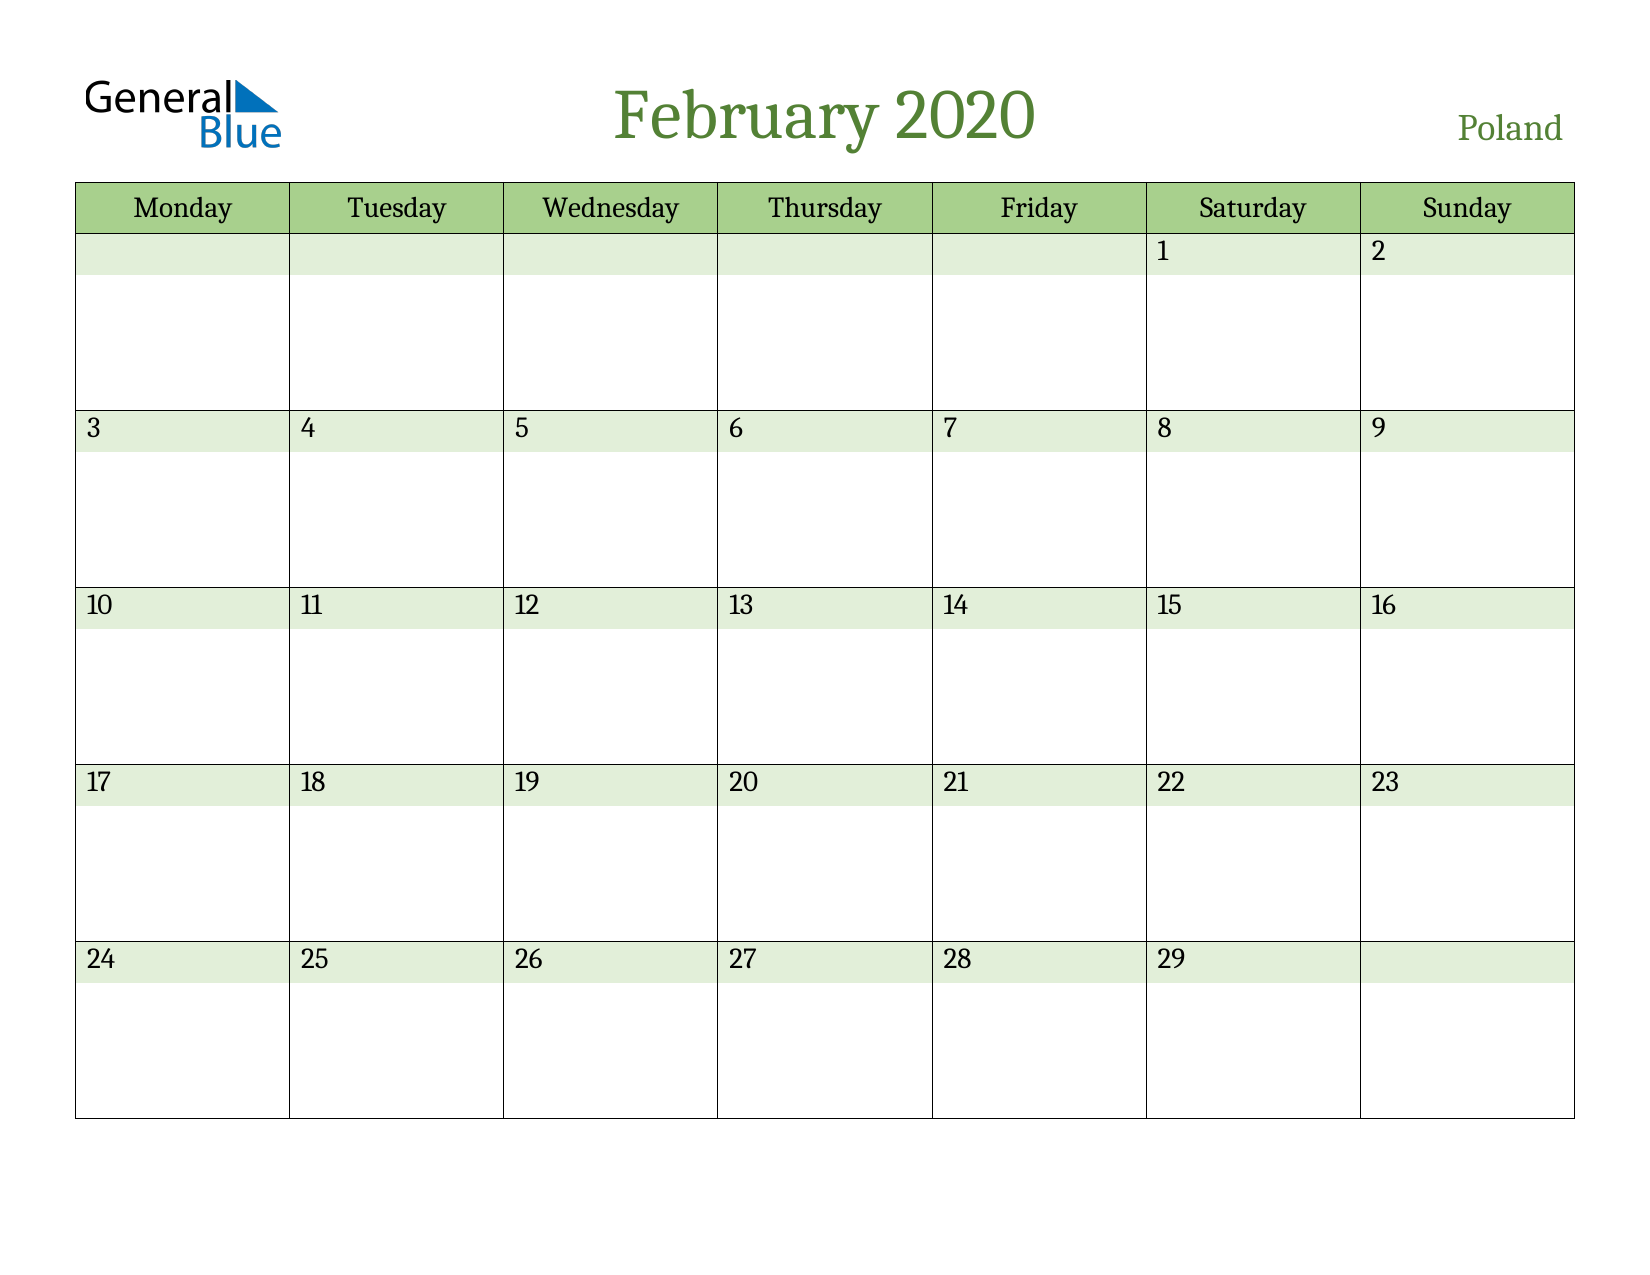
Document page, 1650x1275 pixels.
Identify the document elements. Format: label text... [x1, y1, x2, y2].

table_cell [933, 452, 1146, 587]
table_header Poland [1146, 75, 1574, 182]
table_cell [1361, 806, 1574, 941]
table_cell [290, 629, 503, 764]
table_cell Sunday [1361, 183, 1574, 233]
table_cell 20 [718, 765, 932, 806]
table_cell [76, 275, 289, 410]
table_cell 13 [718, 588, 932, 629]
table_cell [1147, 806, 1360, 941]
table_cell [718, 275, 932, 410]
table_cell 19 [504, 765, 717, 806]
table_cell [290, 234, 503, 275]
table_header February 2020 [504, 75, 1146, 182]
table_cell [76, 983, 289, 1118]
table_cell 9 [1361, 411, 1574, 452]
table_cell 27 [718, 942, 932, 983]
table_cell 7 [933, 411, 1146, 452]
table_cell 21 [933, 765, 1146, 806]
table_cell 10 [76, 588, 289, 629]
table_cell [504, 806, 717, 941]
table_cell [504, 275, 717, 410]
table_cell [1361, 942, 1574, 983]
table_cell [1147, 452, 1360, 587]
table_cell [76, 806, 289, 941]
table_cell [290, 806, 503, 941]
table_cell [718, 983, 932, 1118]
table_cell [504, 234, 717, 275]
table_cell [1361, 452, 1574, 587]
table_cell 8 [1147, 411, 1360, 452]
table_cell 1 [1147, 234, 1360, 275]
table_cell 26 [504, 942, 717, 983]
table_cell [76, 234, 289, 275]
table_cell [718, 806, 932, 941]
table_cell Saturday [1147, 183, 1360, 233]
table_cell [933, 234, 1146, 275]
table_cell [1147, 275, 1360, 410]
picture [86, 80, 281, 148]
table_cell Wednesday [504, 183, 717, 233]
table_cell 23 [1361, 765, 1574, 806]
table_cell 5 [504, 411, 717, 452]
table_cell [504, 452, 717, 587]
table_cell [504, 983, 717, 1118]
table_cell [290, 275, 503, 410]
table_cell Monday [76, 183, 289, 233]
table_cell [76, 629, 289, 764]
table_cell [933, 983, 1146, 1118]
table_cell [76, 452, 289, 587]
table_cell [290, 452, 503, 587]
table_cell [718, 452, 932, 587]
table_cell [290, 983, 503, 1118]
table_cell 11 [290, 588, 503, 629]
table_cell Friday [933, 183, 1146, 233]
table_cell 24 [76, 942, 289, 983]
table_cell [718, 629, 932, 764]
table_cell 18 [290, 765, 503, 806]
table_cell [1147, 629, 1360, 764]
table_cell [933, 806, 1146, 941]
table_cell [1361, 629, 1574, 764]
table_cell [1147, 983, 1360, 1118]
table_cell 29 [1147, 942, 1360, 983]
table_cell [1361, 275, 1574, 410]
table_cell [933, 629, 1146, 764]
table_cell 4 [290, 411, 503, 452]
table_cell 3 [76, 411, 289, 452]
table_cell [718, 234, 932, 275]
table_cell 28 [933, 942, 1146, 983]
table_cell 6 [718, 411, 932, 452]
table_cell 17 [76, 765, 289, 806]
table_cell [933, 275, 1146, 410]
table_cell 12 [504, 588, 717, 629]
table_cell 16 [1361, 588, 1574, 629]
table_cell Thursday [718, 183, 932, 233]
table_cell [504, 629, 717, 764]
table_cell Tuesday [290, 183, 503, 233]
table_cell 25 [290, 942, 503, 983]
table_cell 15 [1147, 588, 1360, 629]
table_cell 22 [1147, 765, 1360, 806]
table_header [76, 75, 503, 182]
table_cell 2 [1361, 234, 1574, 275]
table_cell 14 [933, 588, 1146, 629]
table_cell [1361, 983, 1574, 1118]
